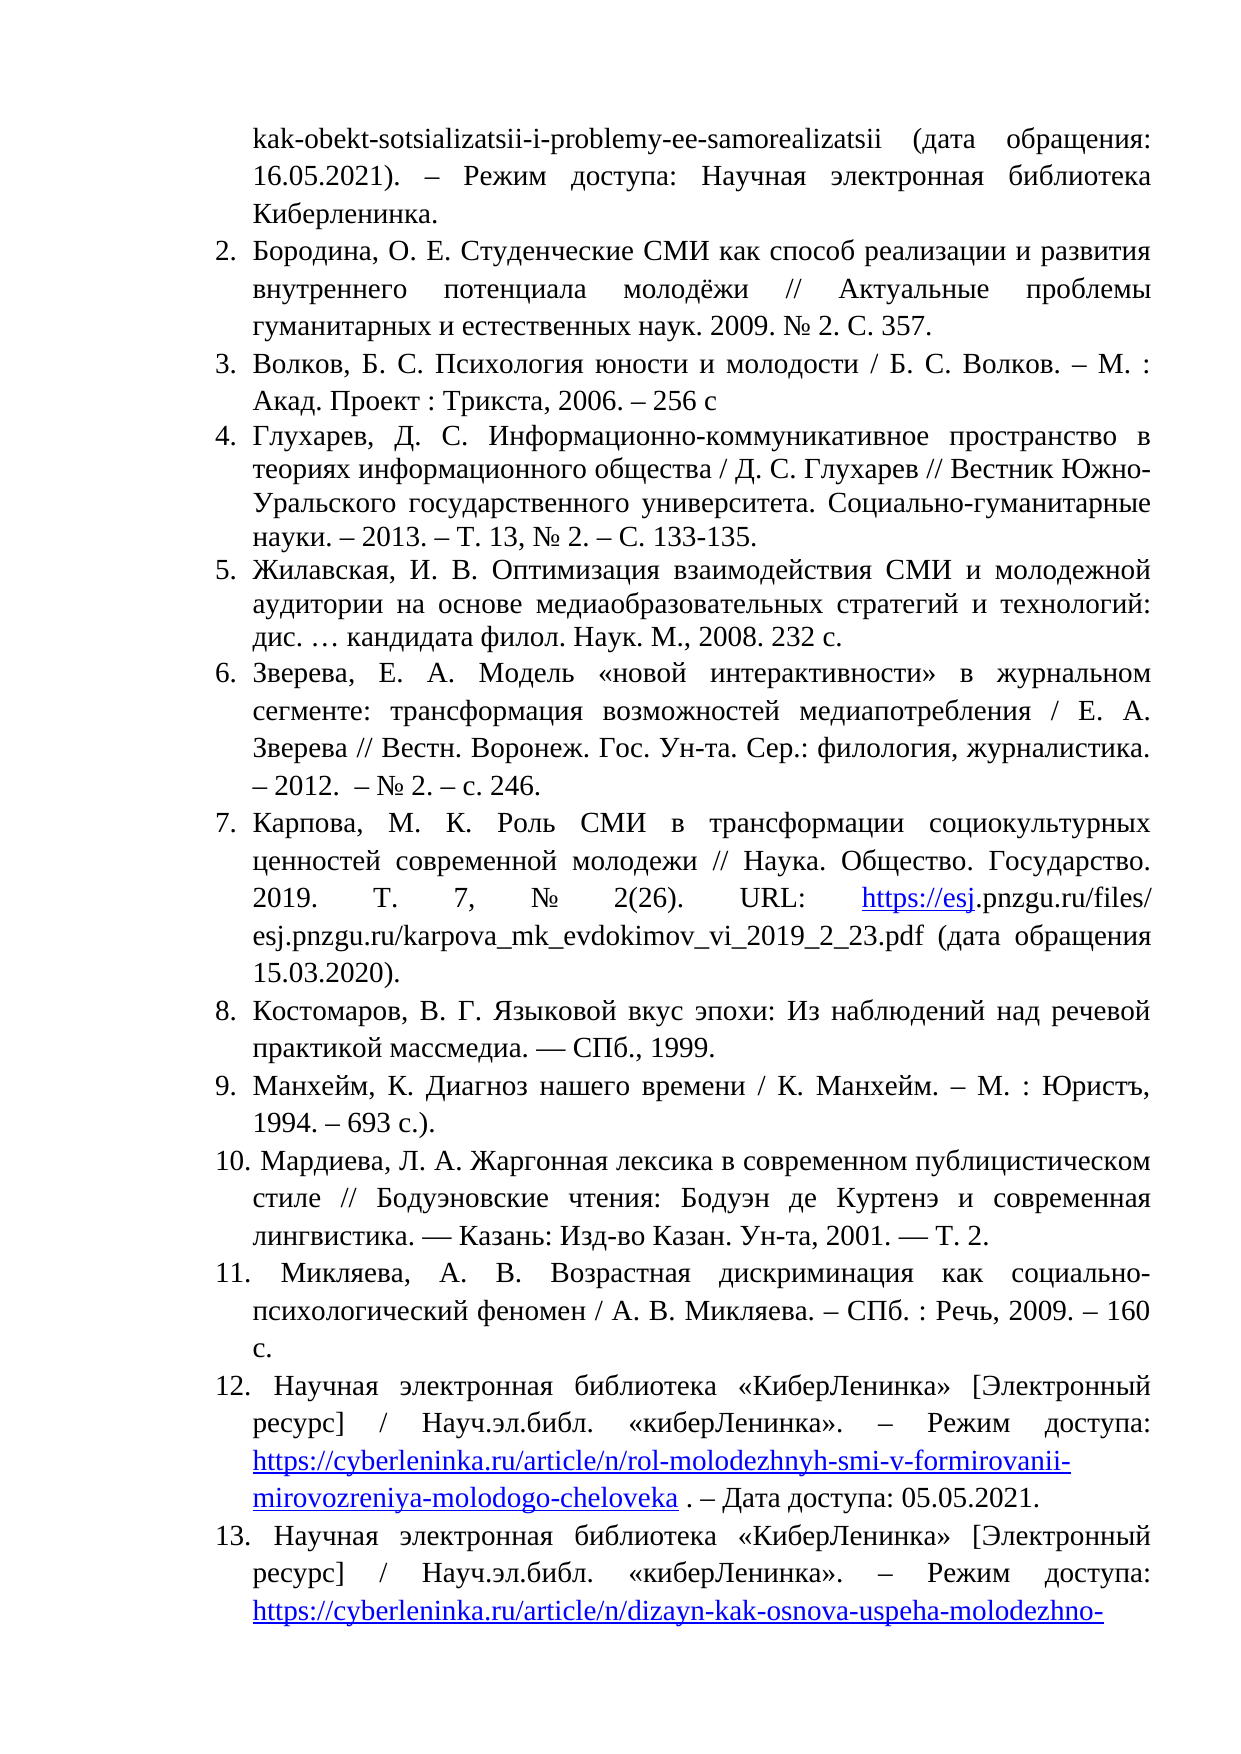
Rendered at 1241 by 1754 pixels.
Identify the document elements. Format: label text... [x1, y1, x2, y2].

list Карпова, М. К. Роль СМИ в трансформации социокультурных ценностей современной молодежи // Наука. Общество. Государство. 2019. Т. 7, № 2(26). URL: https://esj.pnzgu.ru/files/ esj.pnzgu.ru/karpova_mk_evdokimov_vi_2019_2_23.pdf (дата обращения 15.03.2020). [215, 803, 1152, 990]
list Бородина, О. Е. Студенческие СМИ как способ реализации и развития внутреннего потенциала молодёжи // Актуальные проблемы гуманитарных и естественных наук. 2009. № 2. С. 357. [215, 231, 1152, 343]
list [215, 118, 1152, 231]
list Манхейм, К. Диагноз нашего времени / К. Манхейм. – М. : Юристъ, 1994. – 693 с.). [215, 1065, 1152, 1140]
list Жилавская, И. В. Оптимизация взаимодействия СМИ и молодежной аудитории на основе медиаобразовательных стратегий и технологий: дис. … кандидата филол. Наук. М., 2008. 232 с. [215, 552, 1152, 653]
list Микляева, А. В. Возрастная дискриминация как социально-психологический феномен / А. В. Микляева. – СПб. : Речь, 2009. – 160 с. [215, 1253, 1152, 1365]
list Научная электронная библиотека «КиберЛенинка» [Электронный ресурс] / Науч.эл.библ. «киберЛенинка». – Режим доступа: https://cyberleninka.ru/article/n/rol-molodezhnyh-smi-v-formirovanii-mirovozreniya-molodogo-cheloveka . – Дата доступа: 05.05.2021. [215, 1365, 1152, 1515]
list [215, 1515, 1152, 1628]
list Зверева, Е. А. Модель «новой интерактивности» в журнальном сегменте: трансформация возможностей медиапотребления / Е. А. Зверева // Вестн. Воронеж. Гос. Ун-та. Сер.: филология, журналистика. – 2012. – № 2. – с. 246. [215, 653, 1152, 803]
list Волков, Б. С. Психология юности и молодости / Б. С. Волков. – М. : Акад. Проект : Трикста, 2006. – 256 с [215, 343, 1152, 418]
list Мардиева, Л. А. Жаргонная лексика в современном публицистическом стиле // Бодуэновские чтения: Бодуэн де Куртенэ и современная лингвистика. — Казань: Изд-во Казан. Ун-та, 2001. — Т. 2. [215, 1140, 1152, 1253]
list Костомаров, В. Г. Языковой вкус эпохи: Из наблюдений над речевой практикой массмедиа. — СПб., 1999. [215, 990, 1152, 1065]
list Глухарев, Д. С. Информационно-коммуникативное пространство в теориях информационного общества / Д. С. Глухарев // Вестник Южно-Уральского государственного университета. Социально-гуманитарные науки. – 2013. – Т. 13, № 2. – С. 133-135. [215, 418, 1152, 552]
